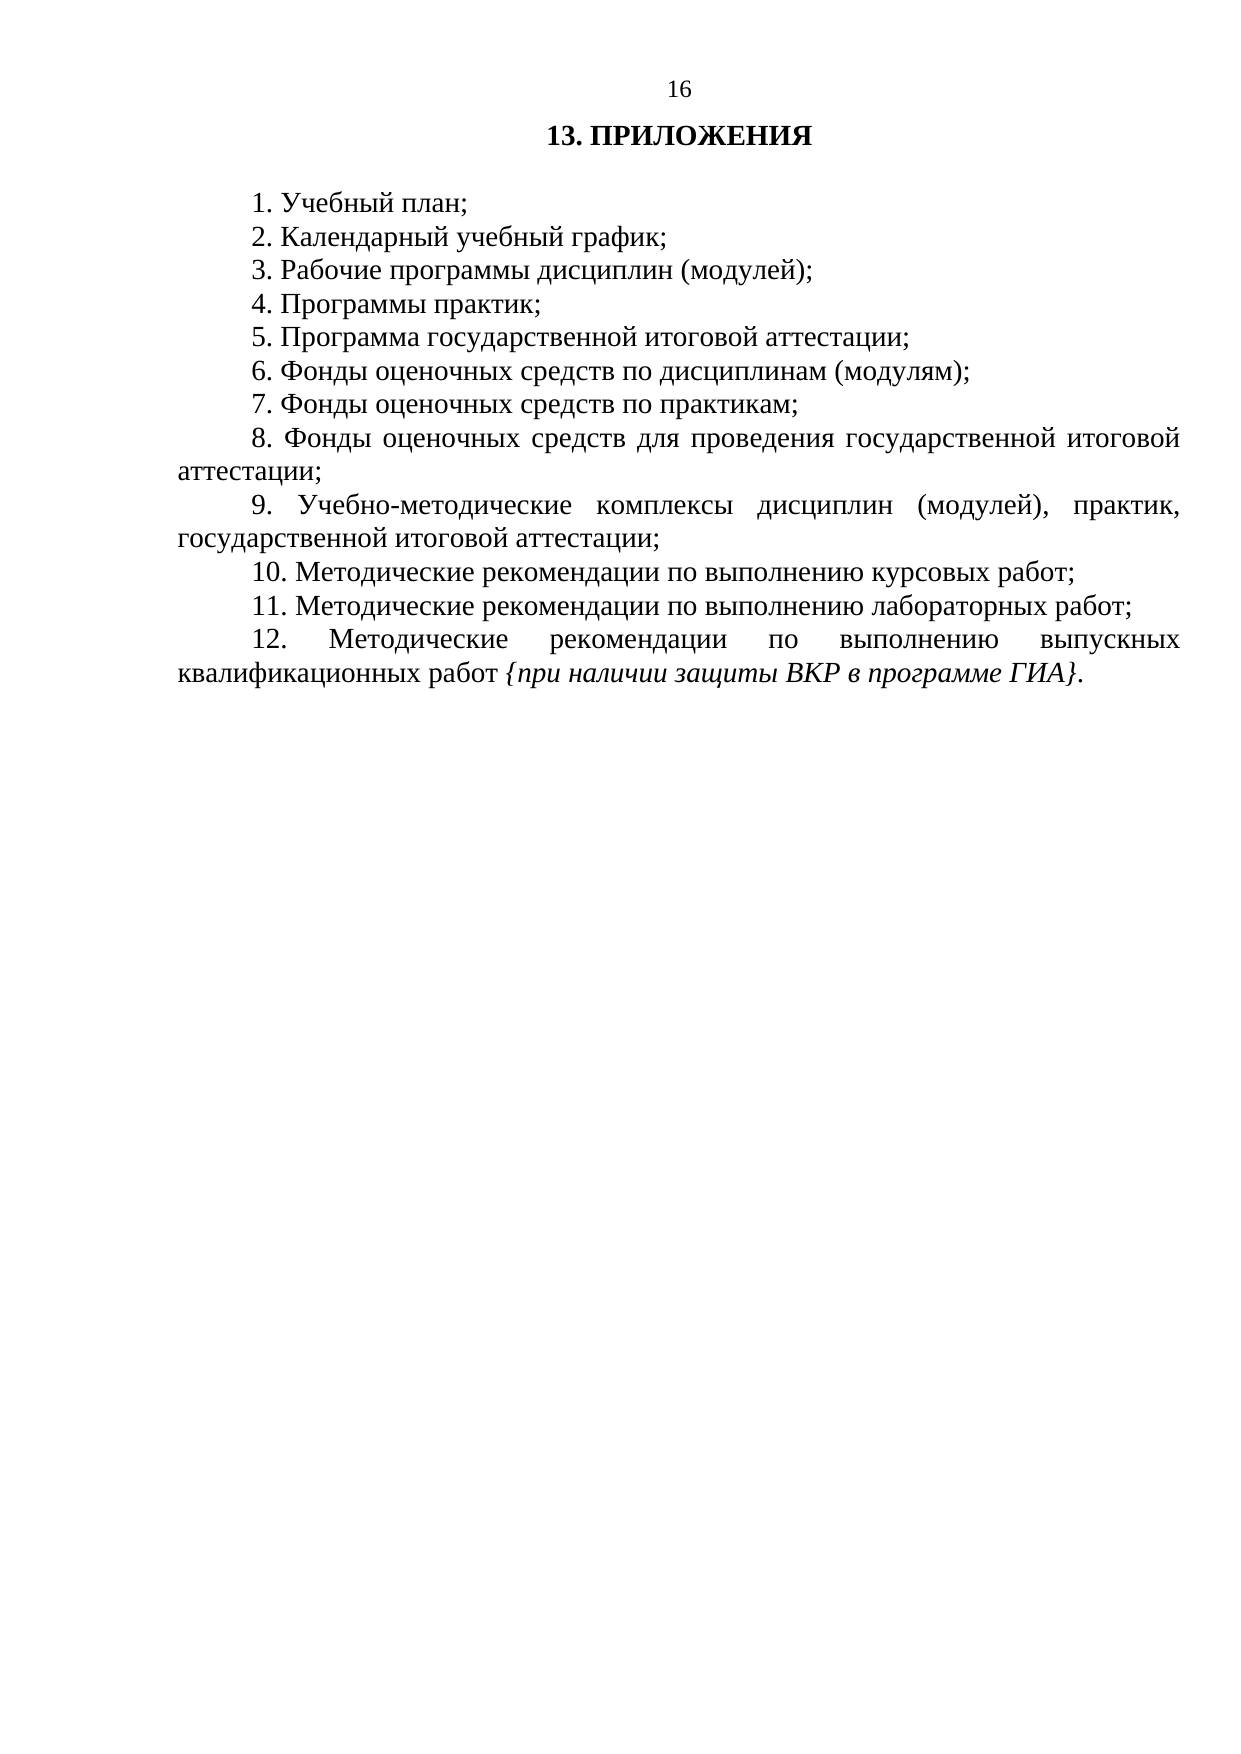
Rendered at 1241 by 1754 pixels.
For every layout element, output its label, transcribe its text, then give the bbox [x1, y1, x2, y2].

text 2. Календарный учебный график; [177, 219, 1181, 252]
text 1. Учебный план; [177, 185, 1181, 219]
text 3. Рабочие программы дисциплин (модулей); [177, 252, 1181, 286]
text 12. Методические рекомендации по выполнению выпускных квалификационных работ {при наличии защиты ВКР в программе ГИА}. [177, 621, 1181, 688]
text 11. Методические рекомендации по выполнению лабораторных работ; [177, 588, 1181, 621]
text 7. Фонды оценочных средств по практикам; [177, 386, 1181, 420]
text 5. Программа государственной итоговой аттестации; [177, 319, 1181, 353]
text 13. ПРИЛОЖЕНИЯ [177, 118, 1181, 152]
text 4. Программы практик; [177, 286, 1181, 319]
text 10. Методические рекомендации по выполнению курсовых работ; [177, 554, 1181, 588]
text 6. Фонды оценочных средств по дисциплинам (модулям); [177, 353, 1181, 386]
text 8. Фонды оценочных средств для проведения государственной итоговой аттестации; [177, 420, 1181, 487]
text 9. Учебно-методические комплексы дисциплин (модулей), практик, государственной итоговой аттестации; [177, 487, 1181, 554]
